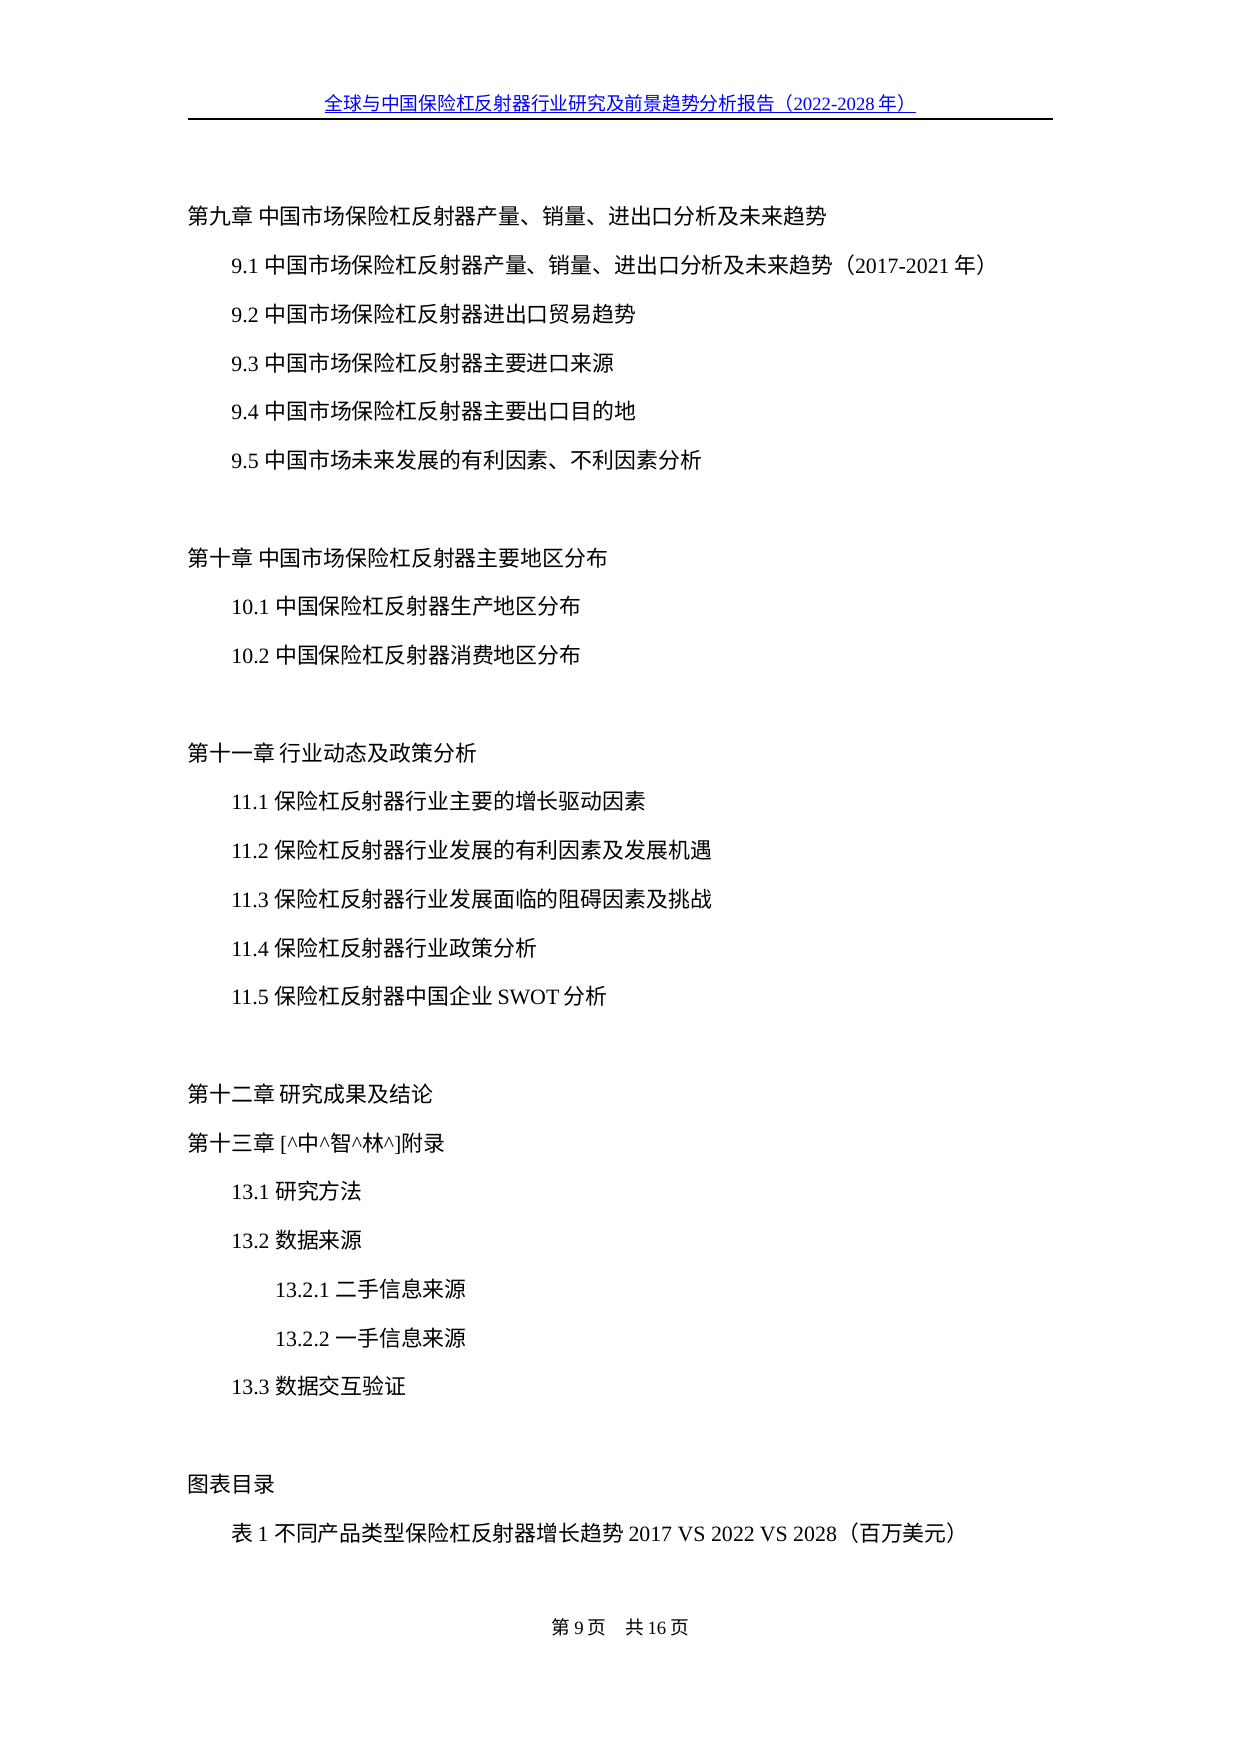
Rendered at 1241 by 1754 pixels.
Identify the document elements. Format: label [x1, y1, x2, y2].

text [187, 150, 1053, 1548]
